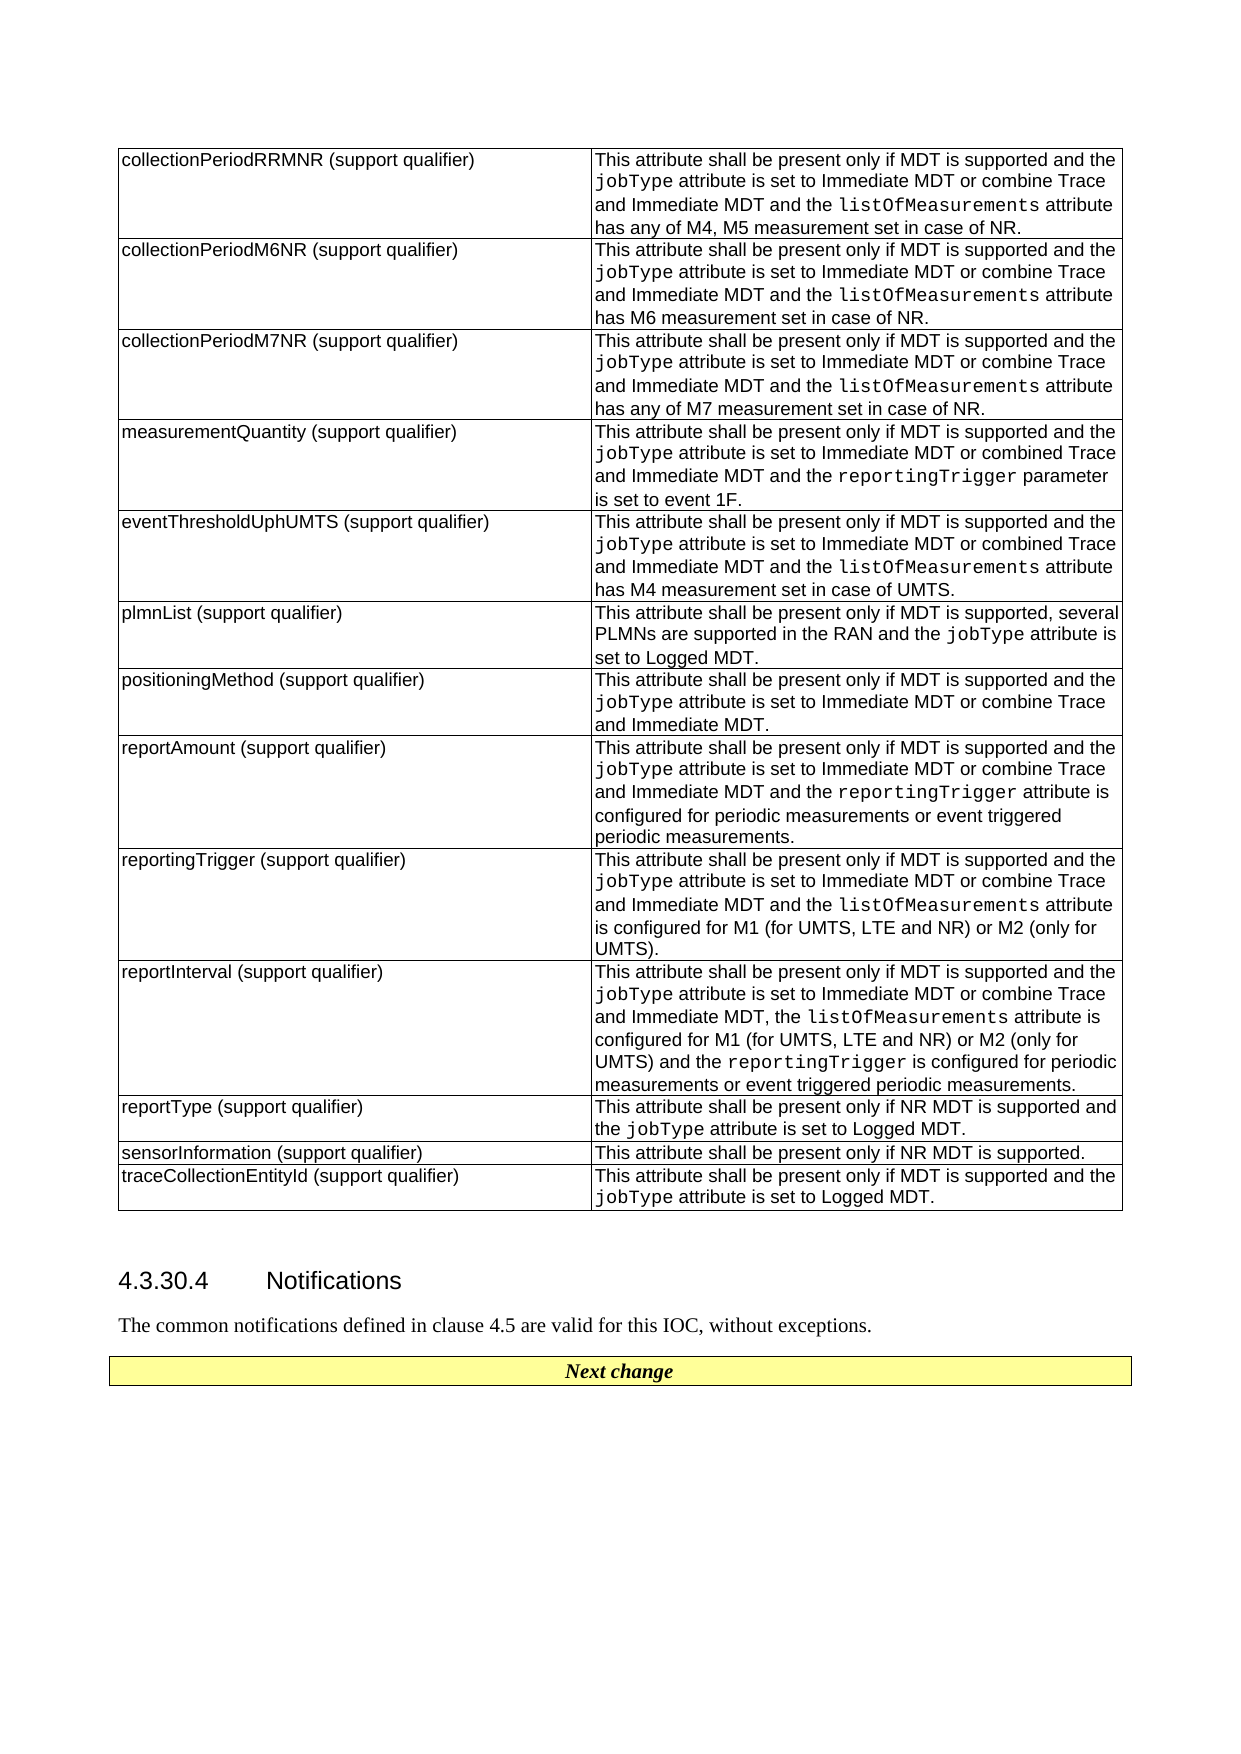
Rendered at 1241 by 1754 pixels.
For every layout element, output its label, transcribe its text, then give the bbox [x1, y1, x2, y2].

table_cell traceCollectionEntityId (support qualifier) [119, 1165, 591, 1209]
table_cell This attribute shall be present only if MDT is supported and the jobType attribute is set to Immediate MDT or combine Trace and Immediate MDT and the listOfMeasurements attribute has M6 measurement set in case of NR. [592, 239, 1122, 329]
table_cell This attribute shall be present only if MDT is supported and the jobType attribute is set to Immediate MDT or combine Trace and Immediate MDT and the listOfMeasurements attribute has any of M7 measurement set in case of NR. [592, 330, 1122, 419]
table_cell This attribute shall be present only if MDT is supported and the jobType attribute is set to Immediate MDT or combine Trace and Immediate MDT and the listOfMeasurements attribute has any of M4, M5 measurement set in case of NR. [592, 149, 1122, 238]
table_cell reportAmount (support qualifier) [119, 736, 591, 848]
table_cell reportInterval (support qualifier) [119, 961, 591, 1095]
table_cell positioningMethod (support qualifier) [119, 669, 591, 735]
table_cell eventThresholdUphUMTS (support qualifier) [119, 511, 591, 601]
table_cell collectionPeriodM6NR (support qualifier) [119, 239, 591, 329]
table_cell This attribute shall be present only if MDT is supported and the jobType attribute is set to Immediate MDT or combine Trace and Immediate MDT and the listOfMeasurements attribute is configured for M1 (for UMTS, LTE and NR) or M2 (only for UMTS). [592, 849, 1122, 960]
subtitle 4.3.30.4 Notifications [118, 1266, 1122, 1294]
table_cell This attribute shall be present only if NR MDT is supported. [592, 1142, 1122, 1164]
table_cell This attribute shall be present only if MDT is supported and the jobType attribute is set to Immediate MDT or combined Trace and Immediate MDT and the reportingTrigger parameter is set to event 1F. [592, 420, 1122, 510]
text The common notifications defined in clause 4.5 are valid for this IOC, without exceptions. [118, 1313, 1122, 1337]
table_cell measurementQuantity (support qualifier) [119, 420, 591, 510]
table_cell This attribute shall be present only if MDT is supported and the jobType attribute is set to Immediate MDT or combine Trace and Immediate MDT. [592, 669, 1122, 735]
table_cell This attribute shall be present only if MDT is supported and the jobType attribute is set to Logged MDT. [592, 1165, 1122, 1209]
text Next change [110, 1357, 1131, 1385]
table_cell This attribute shall be present only if MDT is supported, several PLMNs are supported in the RAN and the jobType attribute is set to Logged MDT. [592, 602, 1122, 668]
table_cell This attribute shall be present only if MDT is supported and the jobType attribute is set to Immediate MDT or combined Trace and Immediate MDT and the listOfMeasurements attribute has M4 measurement set in case of UMTS. [592, 511, 1122, 601]
table_cell This attribute shall be present only if NR MDT is supported and the jobType attribute is set to Logged MDT. [592, 1096, 1122, 1141]
table_cell sensorInformation (support qualifier) [119, 1142, 591, 1164]
table_cell collectionPeriodM7NR (support qualifier) [119, 330, 591, 419]
table_cell collectionPeriodRRMNR (support qualifier) [119, 149, 591, 238]
table_cell This attribute shall be present only if MDT is supported and the jobType attribute is set to Immediate MDT or combine Trace and Immediate MDT and the reportingTrigger attribute is configured for periodic measurements or event triggered periodic measurements. [592, 736, 1122, 848]
table_cell reportingTrigger (support qualifier) [119, 849, 591, 960]
table_cell reportType (support qualifier) [119, 1096, 591, 1141]
table_cell This attribute shall be present only if MDT is supported and the jobType attribute is set to Immediate MDT or combine Trace and Immediate MDT, the listOfMeasurements attribute is configured for M1 (for UMTS, LTE and NR) or M2 (only for UMTS) and the reportingTrigger is configured for periodic measurements or event triggered periodic measurements. [592, 961, 1122, 1095]
table_cell plmnList (support qualifier) [119, 602, 591, 668]
